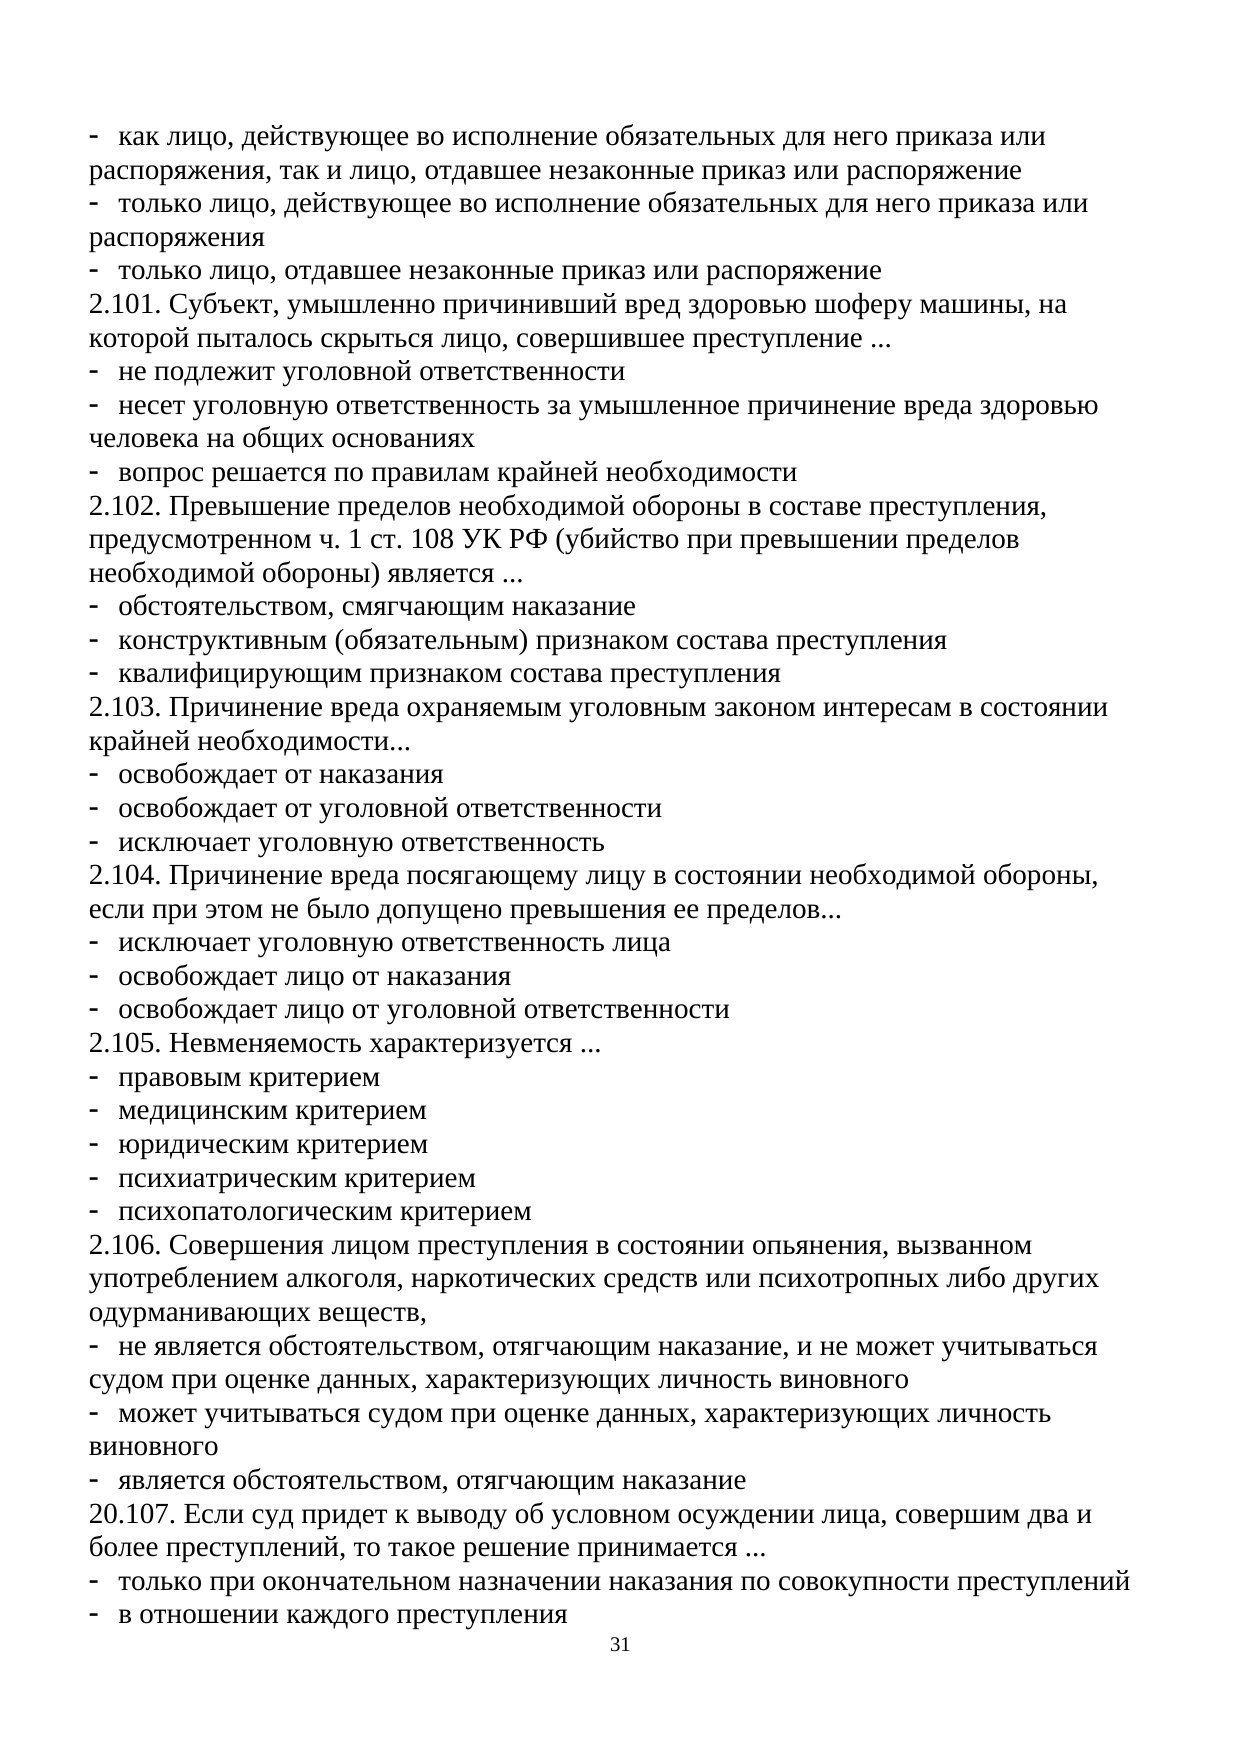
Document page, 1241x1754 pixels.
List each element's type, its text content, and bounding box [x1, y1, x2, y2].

list освобождает лицо от уголовной ответственности [88, 992, 1152, 1025]
list медицинским критерием [88, 1092, 1152, 1126]
list вопрос решается по правилам крайней необходимости [88, 454, 1152, 488]
list конструктивным (обязательным) признаком состава преступления [88, 622, 1152, 656]
list психиатрическим критерием [88, 1160, 1152, 1193]
list исключает уголовную ответственность лица [88, 924, 1152, 958]
list не является обстоятельством, отягчающим наказание, и не может учитываться судом при оценке данных, характеризующих личность виновного [88, 1328, 1152, 1395]
list как лицо, действующее во исполнение обязательных для него приказа или распоряжения, так и лицо, отдавшее незаконные приказ или распоряжение [88, 118, 1152, 185]
list юридическим критерием [88, 1126, 1152, 1160]
list правовым критерием [88, 1059, 1152, 1092]
list 2.101. Субъект, умышленно причинивший вред здоровью шоферу машины, на которой пыталось скрыться лицо, совершившее преступление ... [88, 286, 1152, 353]
list освобождает от уголовной ответственности [88, 790, 1152, 824]
list только лицо, отдавшее незаконные приказ или распоряжение [88, 252, 1152, 286]
list 2.106. Совершения лицом преступления в состоянии опьянения, вызванном употреблением алкоголя, наркотических средств или психотропных либо других одурманивающих веществ, [88, 1227, 1152, 1328]
list освобождает от наказания [88, 756, 1152, 790]
list 20.107. Если суд придет к выводу об условном осуждении лица, совершим два и более преступлений, то такое решение принимается ... [88, 1496, 1152, 1563]
list 2.104. Причинение вреда посягающему лицу в состоянии необходимой обороны, если при этом не было допущено превышения ее пределов... [88, 857, 1152, 924]
list не подлежит уголовной ответственности [88, 353, 1152, 387]
list психопатологическим критерием [88, 1193, 1152, 1227]
list в отношении каждого преступления [88, 1596, 1152, 1630]
list квалифицирующим признаком состава преступления [88, 656, 1152, 689]
list 2.102. Превышение пределов необходимой обороны в составе преступления, предусмотренном ч. 1 ст. 108 УК РФ (убийство при превышении пределов необходимой обороны) является ... [88, 488, 1152, 588]
list освобождает лицо от наказания [88, 958, 1152, 992]
list только лицо, действующее во исполнение обязательных для него приказа или распоряжения [88, 185, 1152, 252]
list несет уголовную ответственность за умышленное причинение вреда здоровью человека на общих основаниях [88, 387, 1152, 454]
list только при окончательном назначении наказания по совокупности преступлений [88, 1563, 1152, 1596]
list является обстоятельством, отягчающим наказание [88, 1462, 1152, 1496]
list 2.105. Невменяемость характеризуется ... [88, 1025, 1152, 1059]
list исключает уголовную ответственность [88, 824, 1152, 857]
list обстоятельством, смягчающим наказание [88, 588, 1152, 622]
list может учитываться судом при оценке данных, характеризующих личность виновного [88, 1395, 1152, 1462]
list 2.103. Причинение вреда охраняемым уголовным законом интересам в состоянии крайней необходимости... [88, 689, 1152, 756]
